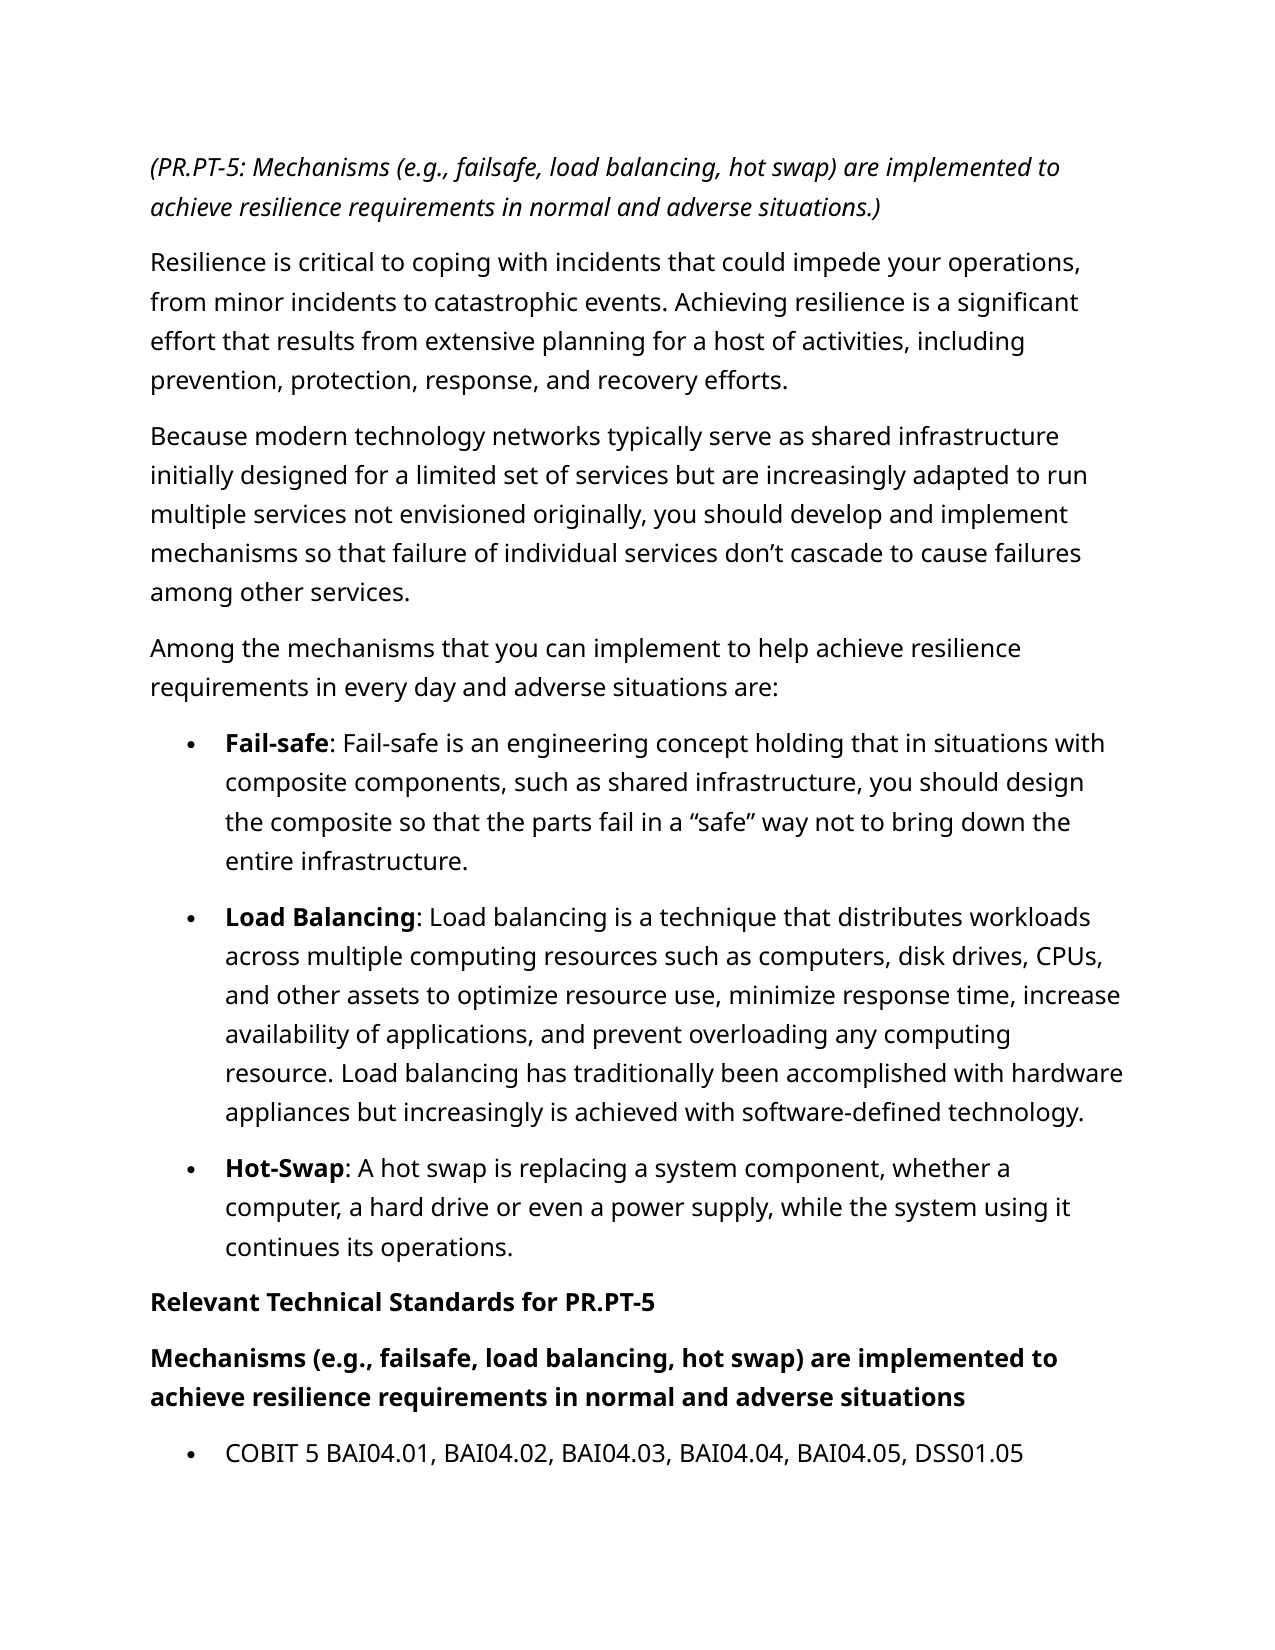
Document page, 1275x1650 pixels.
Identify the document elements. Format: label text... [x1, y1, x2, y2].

text Because modern technology networks typically serve as shared infrastructure initially designed for a limited set of services but are increasingly adapted to run multiple services not envisioned originally, you should develop and implement mechanisms so that failure of individual services don’t cascade to cause failures among other services. [150, 418, 1125, 609]
list Fail-safe: Fail-safe is an engineering concept holding that in situations with composite components, such as shared infrastructure, you should design the composite so that the parts fail in a “safe” way not to bring down the entire infrastructure. [187, 726, 1125, 877]
list COBIT 5 BAI04.01, BAI04.02, BAI04.03, BAI04.04, BAI04.05, DSS01.05 [187, 1436, 1125, 1470]
list Load Balancing: Load balancing is a technique that distributes workloads across multiple computing resources such as computers, disk drives, CPUs, and other assets to optimize resource use, minimize response time, increase availability of applications, and prevent overloading any computing resource. Load balancing has traditionally been accomplished with hardware appliances but increasingly is achieved with software-defined technology. [187, 899, 1125, 1129]
text Relevant Technical Standards for PR.PT-5 [150, 1285, 1125, 1319]
text Resilience is critical to coping with incidents that could impede your operations, from minor incidents to catastrophic events. Achieving resilience is a significant effort that results from extensive planning for a host of activities, including prevention, protection, response, and recovery efforts. [150, 245, 1125, 397]
list Hot-Swap: A hot swap is replacing a system component, whether a computer, a hard drive or even a power supply, while the system using it continues its operations. [187, 1151, 1125, 1263]
text Mechanisms (e.g., failsafe, load balancing, hot swap) are implemented to achieve resilience requirements in normal and adverse situations [150, 1341, 1125, 1414]
text Among the mechanisms that you can implement to help achieve resilience requirements in every day and adverse situations are: [150, 631, 1125, 704]
text (PR.PT-5: Mechanisms (e.g., failsafe, load balancing, hot swap) are implemented to achieve resilience requirements in normal and adverse situations.) [150, 150, 1125, 223]
